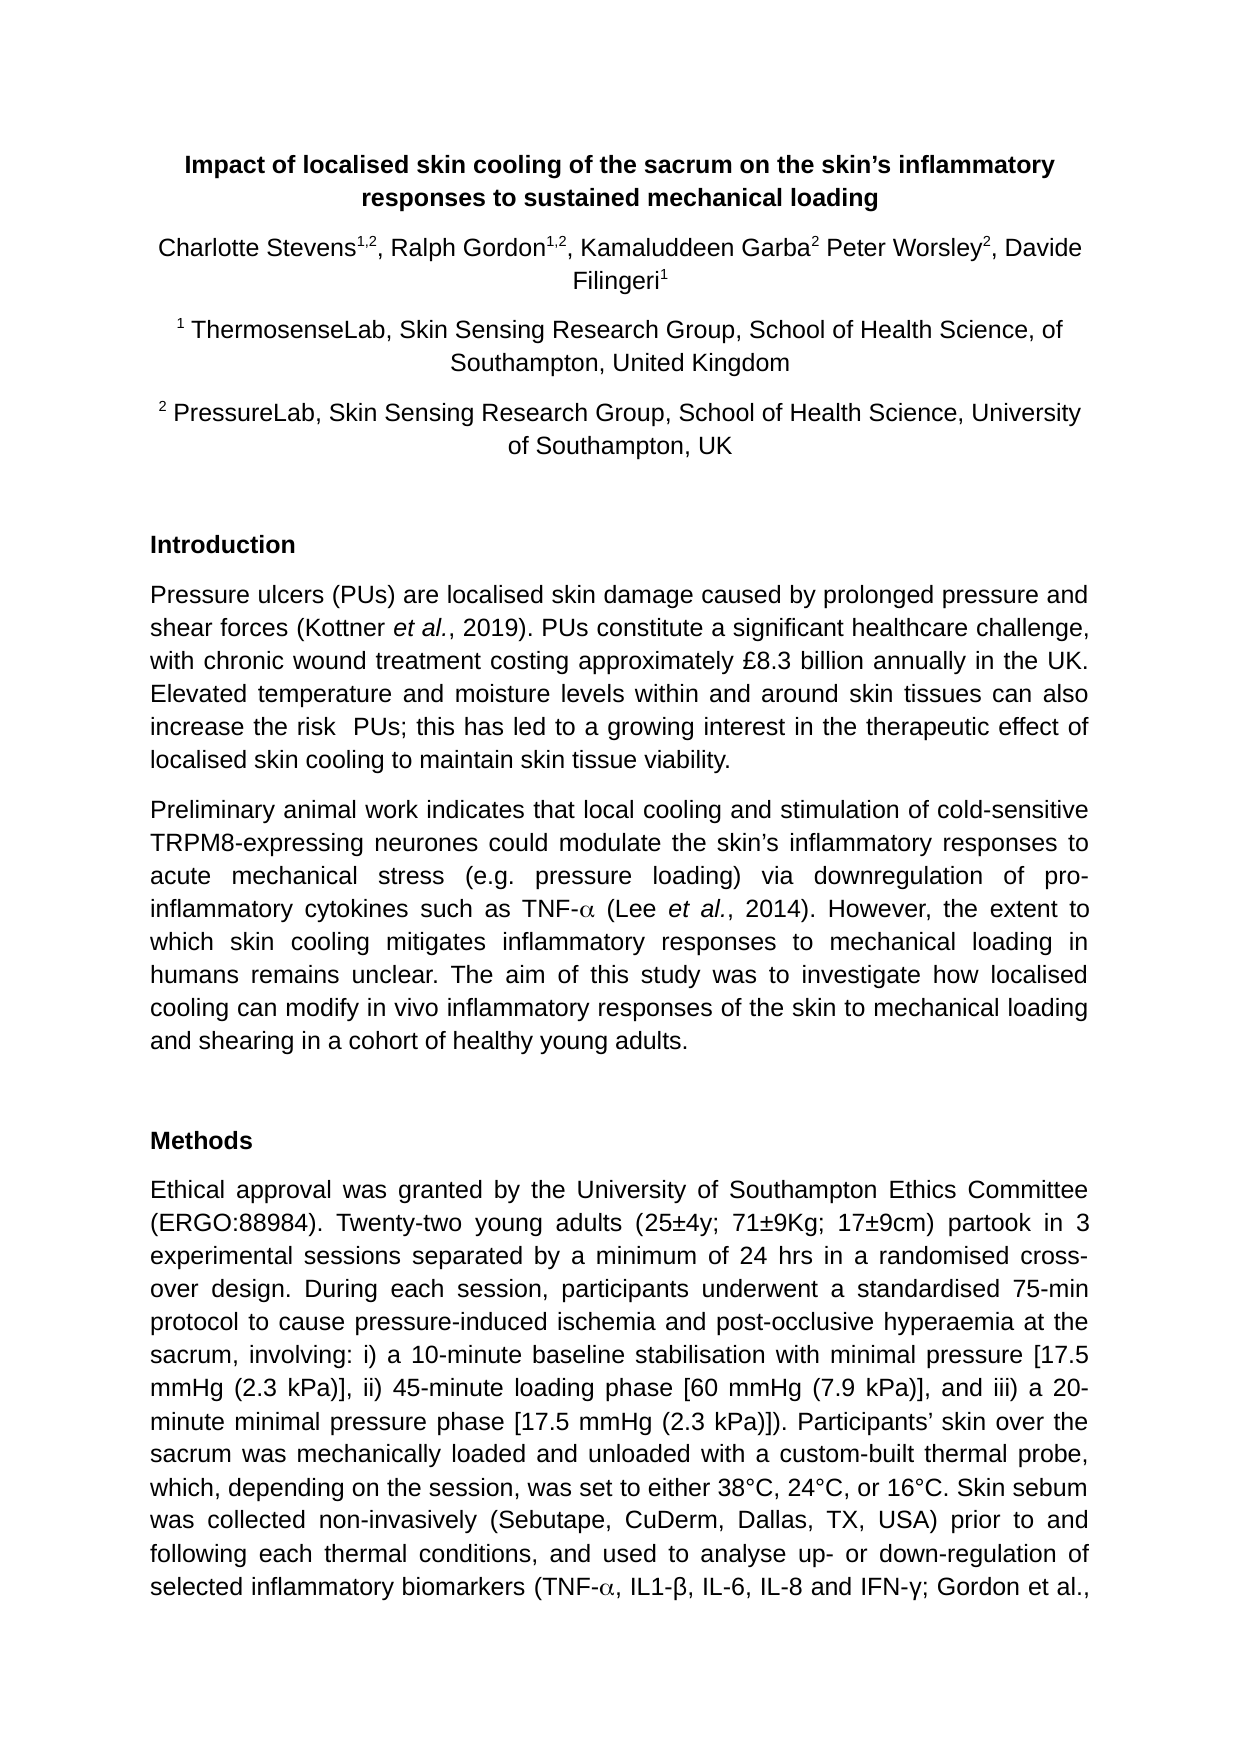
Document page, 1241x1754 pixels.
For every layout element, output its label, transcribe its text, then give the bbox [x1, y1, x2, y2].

text Pressure ulcers (PUs) are localised skin damage caused by prolonged pressure and shear forces . PUs constitute a significant healthcare challenge, with chronic wound treatment costing approximately £8.3 billion annually in the UK. Elevated temperature and moisture levels within and around skin tissues can also increase the risk PUs; this has led to a growing interest in the therapeutic effect of localised skin cooling to maintain skin tissue viability. [150, 580, 1090, 774]
text Methods [150, 1126, 1090, 1154]
text Impact of localised skin cooling of the sacrum on the skin’s inflammatory responses to sustained mechanical loading [150, 150, 1090, 212]
text Charlotte Stevens1,2, Ralph Gordon1,2, Kamaluddeen Garba2 Peter Worsley2, Davide Filingeri1 [150, 233, 1090, 294]
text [150, 1175, 1090, 1600]
text Introduction [150, 531, 1090, 559]
text 1 ThermosenseLab, Skin Sensing Research Group, School of Health Science, of Southampton, United Kingdom [150, 315, 1090, 377]
text 2 PressureLab, Skin Sensing Research Group, School of Health Science, University of Southampton, UK [150, 398, 1090, 460]
text Preliminary animal work indicates that local cooling and stimulation of cold-sensitive TRPM8-expressing neurones could modulate the skin’s inflammatory responses to acute mechanical stress (e.g. pressure loading) via downregulation of pro-inflammatory cytokines such as TNF- . However, the extent to which skin cooling mitigates inflammatory responses to mechanical loading in humans remains unclear. The aim of this study was to investigate how localised cooling can modify in vivo inflammatory responses of the skin to mechanical loading and shearing in a cohort of healthy young adults. [150, 795, 1090, 1055]
